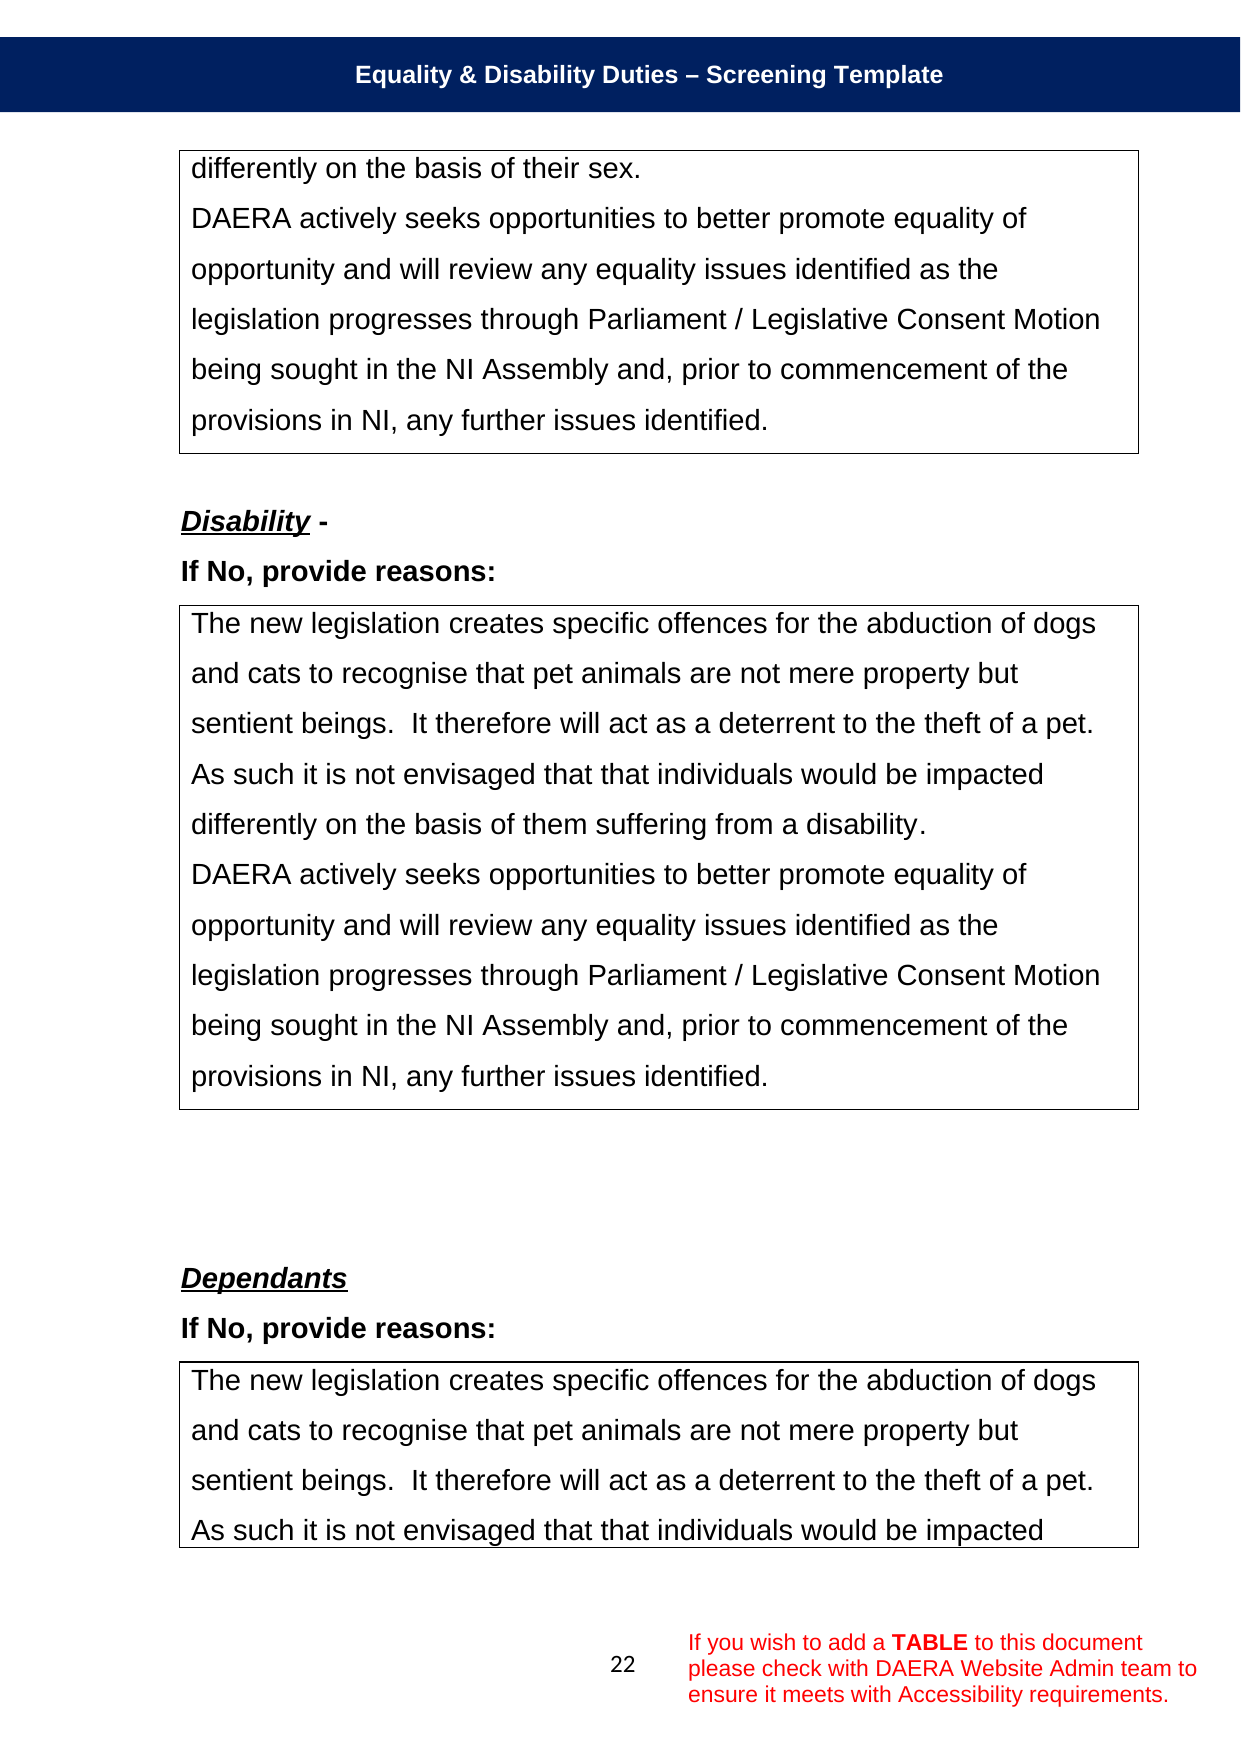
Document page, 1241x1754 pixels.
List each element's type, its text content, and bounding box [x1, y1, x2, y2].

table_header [180, 1363, 1138, 1547]
table_header The new legislation creates specific offences for the abduction of dogs and cats to recognise that pet animals are not mere property but sentient beings. It therefore will act as a deterrent to the theft of a pet. As such it is not envisaged that that individuals would be impacted differently on the basis of them suffering from a disability. DAERA actively seeks opportunities to better promote equality of opportunity and will review any equality issues identified as the legislation progresses through Parliament / Legislative Consent Motion being sought in the NI Assembly and, prior to commencement of the provisions in NI, any further issues identified. [180, 606, 1138, 1109]
text Disability - If No, provide reasons: [181, 454, 1140, 588]
text Dependants If No, provide reasons: [181, 1211, 1140, 1345]
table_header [180, 151, 1138, 453]
